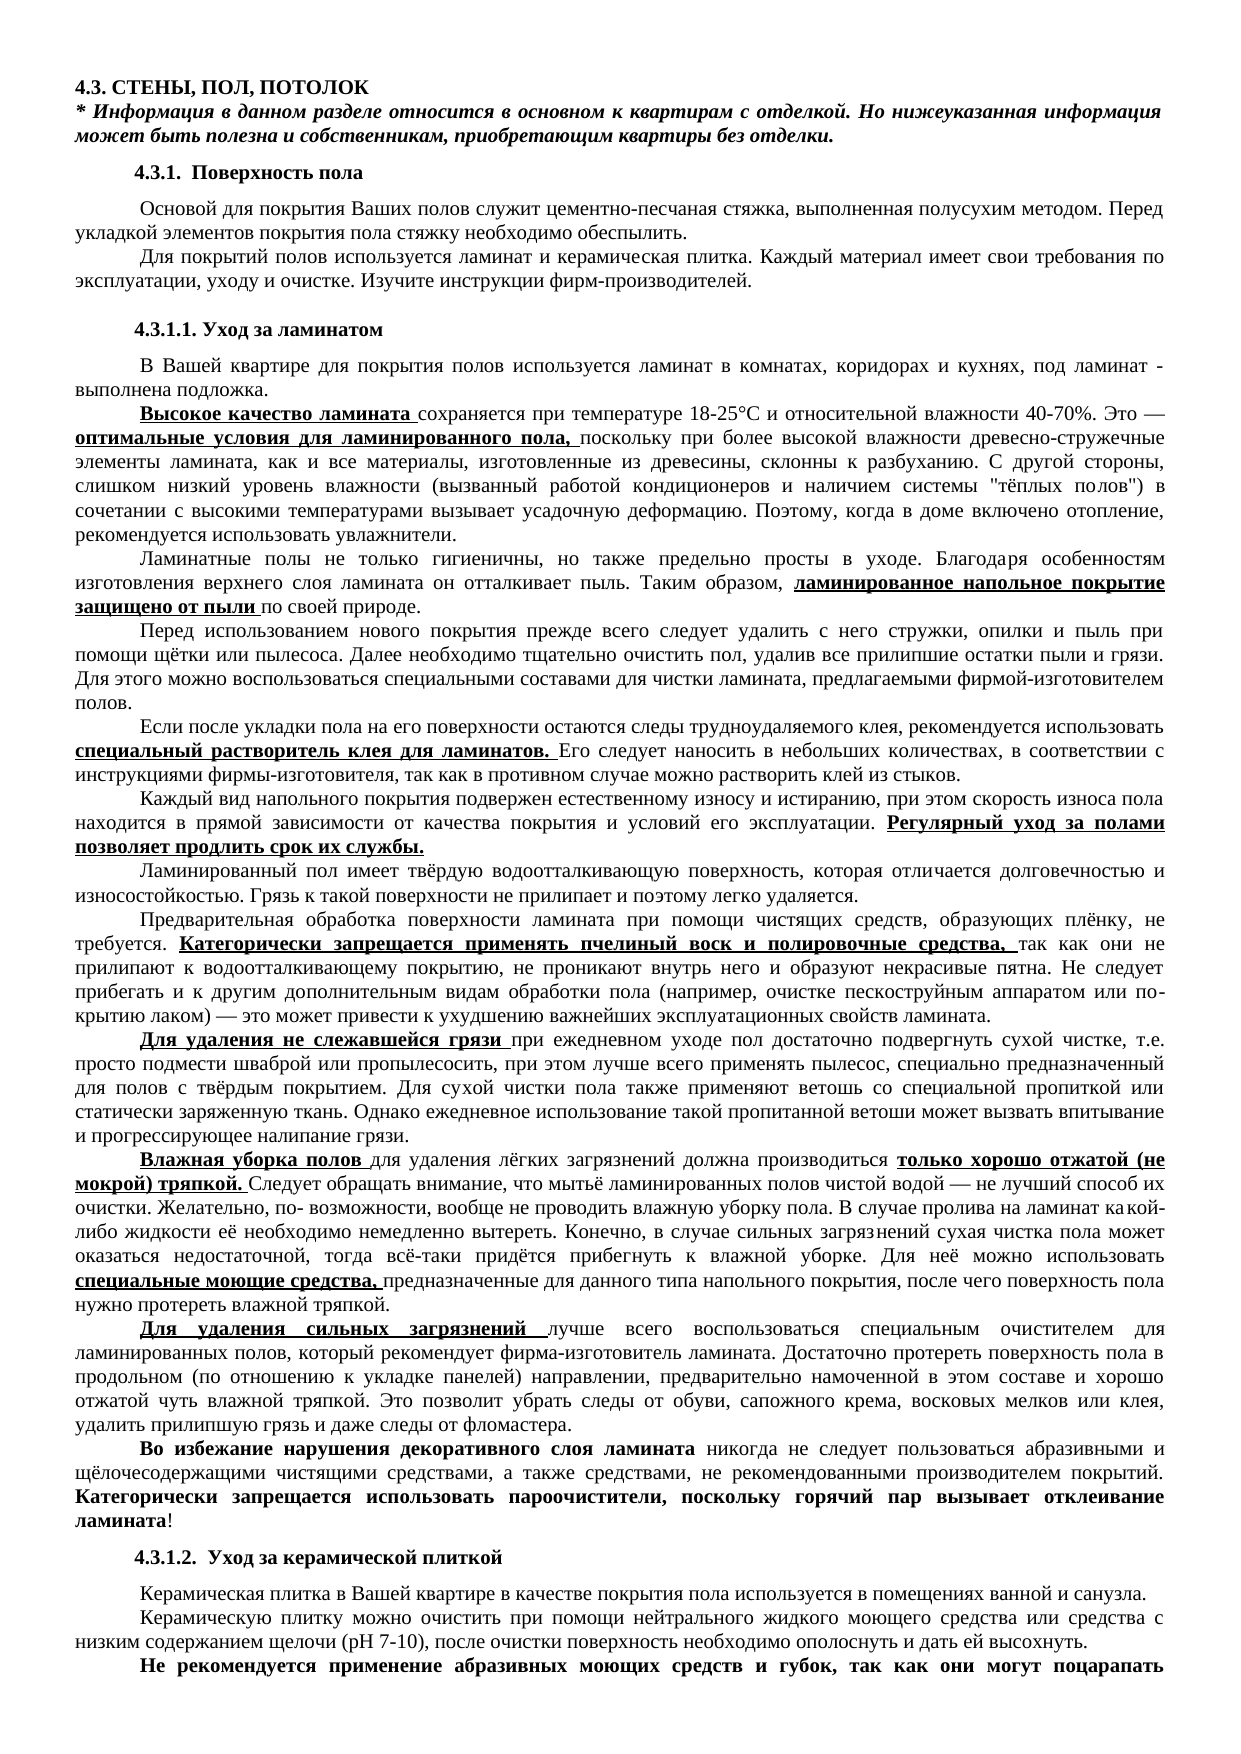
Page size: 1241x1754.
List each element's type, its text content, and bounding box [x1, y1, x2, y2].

text Если после укладки пола на его поверхности остаются следы трудноудаляемого клея, рекомендуется использовать специальный растворитель клея для ламинатов. Его следует наносить в небольших количествах, в соответствии с инструкциями фирмы-изготовителя, так как в противном случае можно растворить клей из стыков. [75, 714, 1165, 786]
text Для удаления не слежавшейся грязи при ежедневном уходе пол достаточно подвергнуть сухой чистке, т.е. просто подмести шваброй или пропылесосить, при этом лучше всего применять пылесос, специально предназначенный для полов с твёрдым покрытием. Для сухой чистки пола также применяют ветошь со специальной пропиткой или статически заряженную ткань. Однако ежедневное использование такой пропитанной ветоши может вызвать впитывание и прогрессирующее налипание грязи. [75, 1027, 1165, 1147]
text Влажная уборка полов для удаления лёгких загрязнений должна производиться только хорошо отжатой (не мокрой) тряпкой. Следует обращать внимание, что мытьё ламинированных полов чистой водой — не лучший способ их очистки. Желательно, по- возможности, вообще не проводить влажную уборку пола. В случае пролива на ламинат какой-либо жидкости её необходимо немедленно вытереть. Конечно, в случае сильных загрязнений сухая чистка пола может оказаться недостаточной, тогда всё-таки придётся прибегнуть к влажной уборке. Для неё можно использовать специальные моющие средства, предназначенные для данного типа напольного покрытия, после чего поверхность пола нужно протереть влажной тряпкой. [75, 1147, 1165, 1316]
text Для покрытий полов используется ламинат и керамическая плитка. Каждый материал имеет свои требования по эксплуатации, уходу и очистке. Изучите инструкции фирм-производителей. [75, 244, 1165, 292]
text 4.3.1.1. Уход за ламинатом [75, 317, 1165, 341]
text Предварительная обработка поверхности ламината при помощи чистящих средств, образующих плёнку, не требуется. Категорически запрещается применять пчелиный воск и полировочные средства, так как они не прилипают к водоотталкивающему покрытию, не проникают внутрь него и образуют некрасивые пятна. Не следует прибегать и к другим дополнительным видам обработки пола (например, очистке пескоструйным аппаратом или покрытию лаком) — это может привести к ухудшению важнейших эксплуатационных свойств ламината. [75, 907, 1165, 1027]
text Каждый вид напольного покрытия подвержен естественному износу и истиранию, при этом скорость износа пола находится в прямой зависимости от качества покрытия и условий его эксплуатации. Регулярный уход за полами позволяет продлить срок их службы. [75, 786, 1165, 858]
text Для удаления сильных загрязнений лучше всего воспользоваться специальным очистителем для ламинированных полов, который рекомендует фирма-изготовитель ламината. Достаточно протереть поверхность пола в продольном (по отношению к укладке панелей) направлении, предварительно намоченной в этом составе и хорошо отжатой чуть влажной тряпкой. Это позволит убрать следы от обуви, сапожного крема, восковых мелков или клея, удалить прилипшую грязь и даже следы от фломастера. [75, 1316, 1165, 1436]
text Керамическую плитку можно очистить при помощи нейтрального жидкого моющего средства или средства с низким содержанием щелочи (pH 7-10), после очистки поверхность необходимо ополоснуть и дать ей высохнуть. [75, 1605, 1165, 1653]
text Ламинатные полы не только гигиеничны, но также предельно просты в уходе. Благодаря особенностям изготовления верхнего слоя ламината он отталкивает пыль. Таким образом, ламинированное напольное покрытие защищено от пыли по своей природе. [75, 546, 1165, 618]
text Основой для покрытия Ваших полов служит цементно-песчаная стяжка, выполненная полусухим методом. Перед укладкой элементов покрытия пола стяжку необходимо обеспылить. [75, 196, 1165, 244]
text Перед использованием нового покрытия прежде всего следует удалить с него стружки, опилки и пыль при помощи щётки или пылесоса. Далее необходимо тщательно очистить пол, удалив все прилипшие остатки пыли и грязи. Для этого можно воспользоваться специальными составами для чистки ламината, предлагаемыми фирмой-изготовителем полов. [75, 618, 1165, 714]
text * Информация в данном разделе относится в основном к квартирам с отделкой. Но нижеуказанная информация может быть полезна и собственникам, приобретающим квартиры без отделки. [75, 99, 1165, 147]
text Высокое качество ламината сохраняется при температуре 18-25°С и относительной влажности 40-70%. Это — оптимальные условия для ламинированного пола, поскольку при более высокой влажности древесно-стружечные элементы ламината, как и все материалы, изготовленные из древесины, склонны к разбуханию. С другой стороны, слишком низкий уровень влажности (вызванный работой кондиционеров и наличием системы "тёплых полов") в сочетании с высокими температурами вызывает усадочную деформацию. Поэтому, когда в доме включено отопление, рекомендуется использовать увлажнители. [75, 401, 1165, 546]
text 4.3.1. Поверхность пола [75, 160, 1165, 184]
text Керамическая плитка в Вашей квартире в качестве покрытия пола используется в помещениях ванной и санузла. [75, 1581, 1165, 1605]
text Во избежание нарушения декоративного слоя ламината никогда не следует пользоваться абразивными и щёлочесодержащими чистящими средствами, а также средствами, не рекомендованными производителем покрытий. Категорически запрещается использовать пароочистители, поскольку горячий пар вызывает отклеивание ламината! [75, 1436, 1165, 1532]
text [75, 1653, 1165, 1677]
text В Вашей квартире для покрытия полов используется ламинат в комнатах, коридорах и кухнях, под ламинат - выполнена подложка. [75, 353, 1165, 401]
text 4.3. СТЕНЫ, ПОЛ, ПОТОЛОК [75, 75, 1165, 99]
text 4.3.1.2. Уход за керамической плиткой [75, 1545, 1165, 1569]
text Ламинированный пол имеет твёрдую водоотталкивающую поверхность, которая отличается долговечностью и износостойкостью. Грязь к такой поверхности не прилипает и поэтому легко удаляется. [75, 858, 1165, 907]
